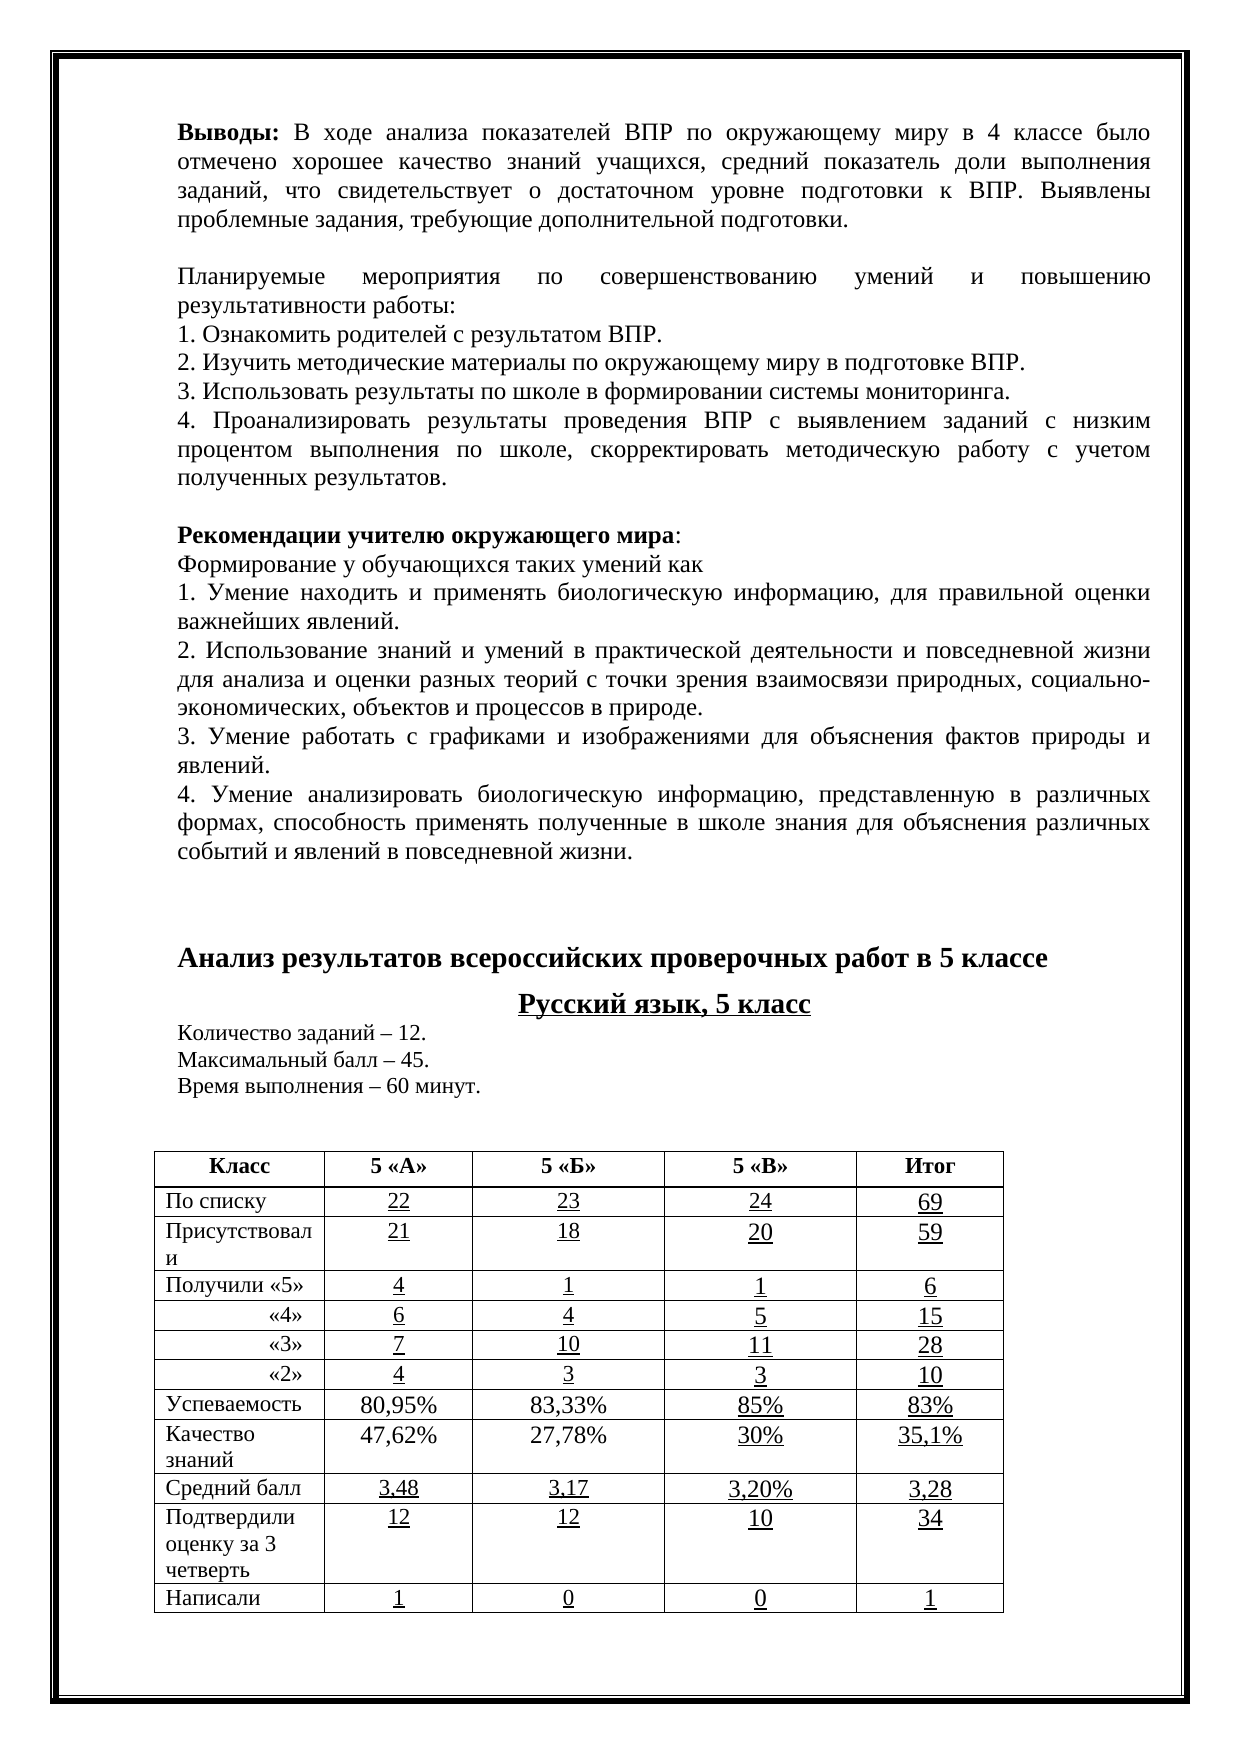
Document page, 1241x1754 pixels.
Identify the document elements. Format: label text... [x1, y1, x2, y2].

table_cell 4 [325, 1360, 472, 1389]
table_cell Присутствовали [155, 1217, 324, 1270]
table_cell Качество знаний [155, 1420, 324, 1473]
text 2. Использование знаний и умений в практической деятельности и повседневной жизни для анализа и оценки разных теорий с точки зрения взаимосвязи природных, социально-экономических, объектов и процессов в природе. [177, 635, 1152, 721]
text 4. Умение анализировать биологическую информацию, представленную в различных формах, способность применять полученные в школе знания для объяснения различных событий и явлений в повседневной жизни. [177, 779, 1152, 865]
table_cell 12 [473, 1504, 664, 1582]
table_cell 28 [857, 1331, 1003, 1359]
table_cell 1 [665, 1271, 856, 1300]
table_cell 3,17 [473, 1474, 664, 1502]
table_cell 35,1% [857, 1420, 1003, 1473]
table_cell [155, 1584, 324, 1612]
table_cell 1 [473, 1271, 664, 1300]
table_cell 3,28 [857, 1474, 1003, 1502]
table_cell 59 [857, 1217, 1003, 1270]
table_cell «3» [155, 1331, 324, 1359]
table_cell 10 [857, 1360, 1003, 1389]
table_cell 21 [325, 1217, 472, 1270]
table_cell 0 [473, 1584, 664, 1612]
table_cell 3,48 [325, 1474, 472, 1502]
text Анализ результатов всероссийских проверочных работ в 5 классе [177, 940, 1152, 973]
table_cell 80,95% [325, 1390, 472, 1419]
text Русский язык, 5 класс [177, 986, 1152, 1019]
table_header 5 «В» [665, 1152, 856, 1186]
table_cell Подтвердили оценку за 3 четверть [155, 1504, 324, 1582]
table_cell 69 [857, 1188, 1003, 1216]
table_cell По списку [155, 1188, 324, 1216]
table_cell 3 [473, 1360, 664, 1389]
table_cell Получили «5» [155, 1271, 324, 1300]
table_cell 11 [665, 1331, 856, 1359]
table_cell 6 [857, 1271, 1003, 1300]
table_cell 12 [325, 1504, 472, 1582]
table_cell 7 [325, 1331, 472, 1359]
table_header Итог [857, 1152, 1003, 1186]
table_cell 3,20% [665, 1474, 856, 1502]
table_header 5 «А» [325, 1152, 472, 1186]
table_cell 6 [325, 1301, 472, 1329]
table_cell 18 [473, 1217, 664, 1270]
table_cell 10 [665, 1504, 856, 1582]
text Формирование у обучающихся таких умений как [177, 549, 1152, 577]
text Рекомендации учителю окружающего мира: [177, 520, 1152, 549]
table_cell 1 [857, 1584, 1003, 1612]
table_cell 4 [325, 1271, 472, 1300]
text 3. Умение работать с графиками и изображениями для объяснения фактов природы и явлений. [177, 721, 1152, 779]
table_cell 47,62% [325, 1420, 472, 1473]
table_cell 4 [473, 1301, 664, 1329]
table_cell 34 [857, 1504, 1003, 1582]
text 3. Использовать результаты по школе в формировании системы мониторинга. [177, 376, 1152, 405]
table_cell 20 [665, 1217, 856, 1270]
table_cell 0 [665, 1584, 856, 1612]
text Планируемые мероприятия по совершенствованию умений и повышению результативности работы: [177, 261, 1152, 319]
table_cell «4» [155, 1301, 324, 1329]
table_cell 85% [665, 1390, 856, 1419]
table_header 5 «Б» [473, 1152, 664, 1186]
text 4. Проанализировать результаты проведения ВПР с выявлением заданий с низким процентом выполнения по школе, скорректировать методическую работу с учетом полученных результатов. [177, 405, 1152, 491]
table_cell 83% [857, 1390, 1003, 1419]
text 1. Умение находить и применять биологическую информацию, для правильной оценки важнейших явлений. [177, 577, 1152, 635]
table_cell 3 [665, 1360, 856, 1389]
table_cell 5 [665, 1301, 856, 1329]
table_cell 24 [665, 1188, 856, 1216]
text Количество заданий – 12. [177, 1019, 1152, 1046]
table_cell 22 [325, 1188, 472, 1216]
table_cell Успеваемость [155, 1390, 324, 1419]
text Время выполнения – 60 минут. [177, 1072, 1152, 1098]
text 1. Ознакомить родителей с результатом ВПР. [177, 319, 1152, 347]
text Выводы: В ходе анализа показателей ВПР по окружающему миру в 4 классе было отмечено хорошее качество знаний учащихся, средний показатель доли выполнения заданий, что свидетельствует о достаточном уровне подготовки к ВПР. Выявлены проблемные задания, требующие дополнительной подготовки. [177, 117, 1152, 232]
table_cell 1 [325, 1584, 472, 1612]
table_cell 30% [665, 1420, 856, 1473]
table_cell 10 [473, 1331, 664, 1359]
table_cell «2» [155, 1360, 324, 1389]
table_cell 23 [473, 1188, 664, 1216]
table_cell 15 [857, 1301, 1003, 1329]
text 2. Изучить методические материалы по окружающему миру в подготовке ВПР. [177, 347, 1152, 376]
table_cell 27,78% [473, 1420, 664, 1473]
table_cell 83,33% [473, 1390, 664, 1419]
table_cell Средний балл [155, 1474, 324, 1502]
text Максимальный балл – 45. [177, 1046, 1152, 1072]
table_header Класс [155, 1152, 324, 1186]
